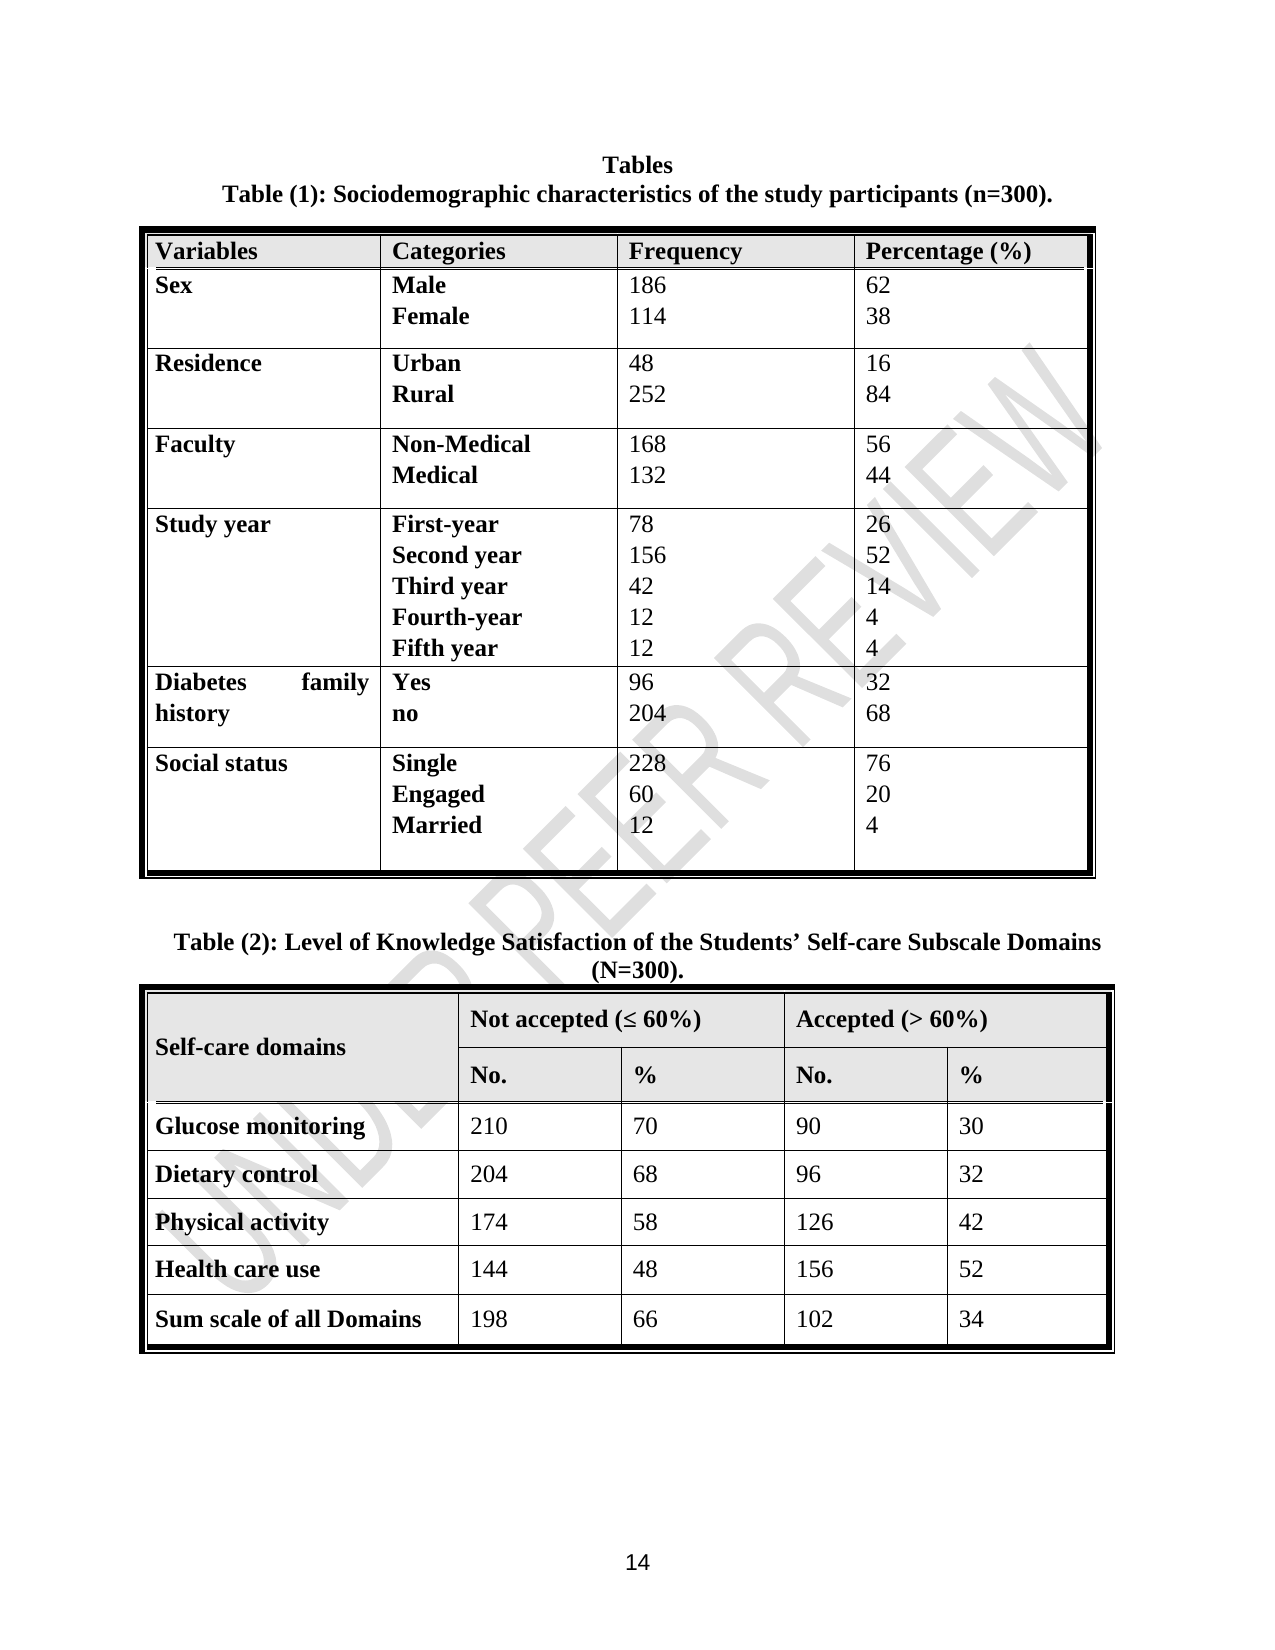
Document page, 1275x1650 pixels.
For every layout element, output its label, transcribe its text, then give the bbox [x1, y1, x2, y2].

table_cell 186 114 [618, 270, 854, 347]
table_header Self-care domains [148, 994, 458, 1101]
table_cell % [622, 1048, 784, 1101]
table_cell 76 20 4 [855, 748, 1087, 869]
table_cell 32 [948, 1151, 1106, 1198]
table_cell 58 [622, 1199, 784, 1245]
table_cell 42 [948, 1199, 1106, 1245]
table_cell 30 [948, 1101, 1111, 1149]
table_cell 62 38 [855, 267, 1091, 347]
table_cell 32 68 [855, 667, 1087, 747]
table_cell Diabetes family history [148, 667, 380, 747]
table_header Not accepted (≤ 60%) [459, 994, 784, 1047]
table_cell Physical activity [148, 1199, 458, 1245]
table_cell Study year [148, 509, 380, 666]
table_cell 52 [948, 1246, 1106, 1293]
table_header Accepted (> 60%) [785, 994, 1106, 1047]
table_cell Sum scale of all Domains [148, 1295, 458, 1344]
table_header Percentage (%) [855, 236, 1087, 267]
table_cell 156 [785, 1246, 947, 1293]
table_cell 96 [785, 1151, 947, 1198]
table_cell 56 44 [855, 429, 1087, 508]
table_cell 48 252 [618, 349, 854, 428]
table_cell 204 [459, 1151, 621, 1198]
table_cell 34 [948, 1295, 1106, 1344]
table_cell 174 [459, 1199, 621, 1245]
table_cell Sex [148, 267, 380, 347]
table_cell 96 204 [618, 667, 854, 747]
table_cell 168 132 [618, 429, 854, 508]
table_cell Health care use [148, 1246, 458, 1293]
table_cell Male Female [381, 270, 617, 347]
text Tables [150, 150, 1125, 179]
table_cell No. [459, 1048, 621, 1101]
table_cell Glucose monitoring [145, 1101, 458, 1149]
table_cell Residence [148, 349, 380, 428]
text Table (2): Level of Knowledge Satisfaction of the Students’ Self-care Subscale Domains (N=300). [150, 927, 1125, 984]
table_cell 16 84 [855, 349, 1087, 428]
table_cell 90 [785, 1104, 947, 1149]
table_header Frequency [618, 236, 854, 267]
text Table (1): Sociodemographic characteristics of the study participants (n=300). [150, 179, 1125, 207]
table_cell 228 60 12 [618, 748, 854, 869]
table_cell 78 156 42 12 12 [618, 509, 854, 666]
table_header Variables [148, 236, 380, 267]
table_cell 68 [622, 1151, 784, 1198]
table_cell % [948, 1048, 1106, 1101]
table_cell 26 52 14 4 4 [855, 509, 1087, 666]
table_cell Single Engaged Married [381, 748, 617, 869]
table_cell Urban Rural [381, 349, 617, 428]
table_cell 66 [622, 1295, 784, 1344]
table_cell Yes no [381, 667, 617, 747]
table_cell 102 [785, 1295, 947, 1344]
table_cell 70 [622, 1104, 784, 1149]
table_cell 126 [785, 1199, 947, 1245]
table_cell Faculty [148, 429, 380, 508]
table_cell First-year Second year Third year Fourth-year Fifth year [381, 509, 617, 666]
table_cell No. [785, 1048, 947, 1101]
table_cell Social status [148, 748, 380, 869]
table_cell 210 [459, 1104, 621, 1149]
table_cell 198 [459, 1295, 621, 1344]
table_cell Non-Medical Medical [381, 429, 617, 508]
table_cell Dietary control [148, 1151, 458, 1198]
table_cell 48 [622, 1246, 784, 1293]
table_cell 144 [459, 1246, 621, 1293]
table_header Categories [381, 236, 617, 267]
